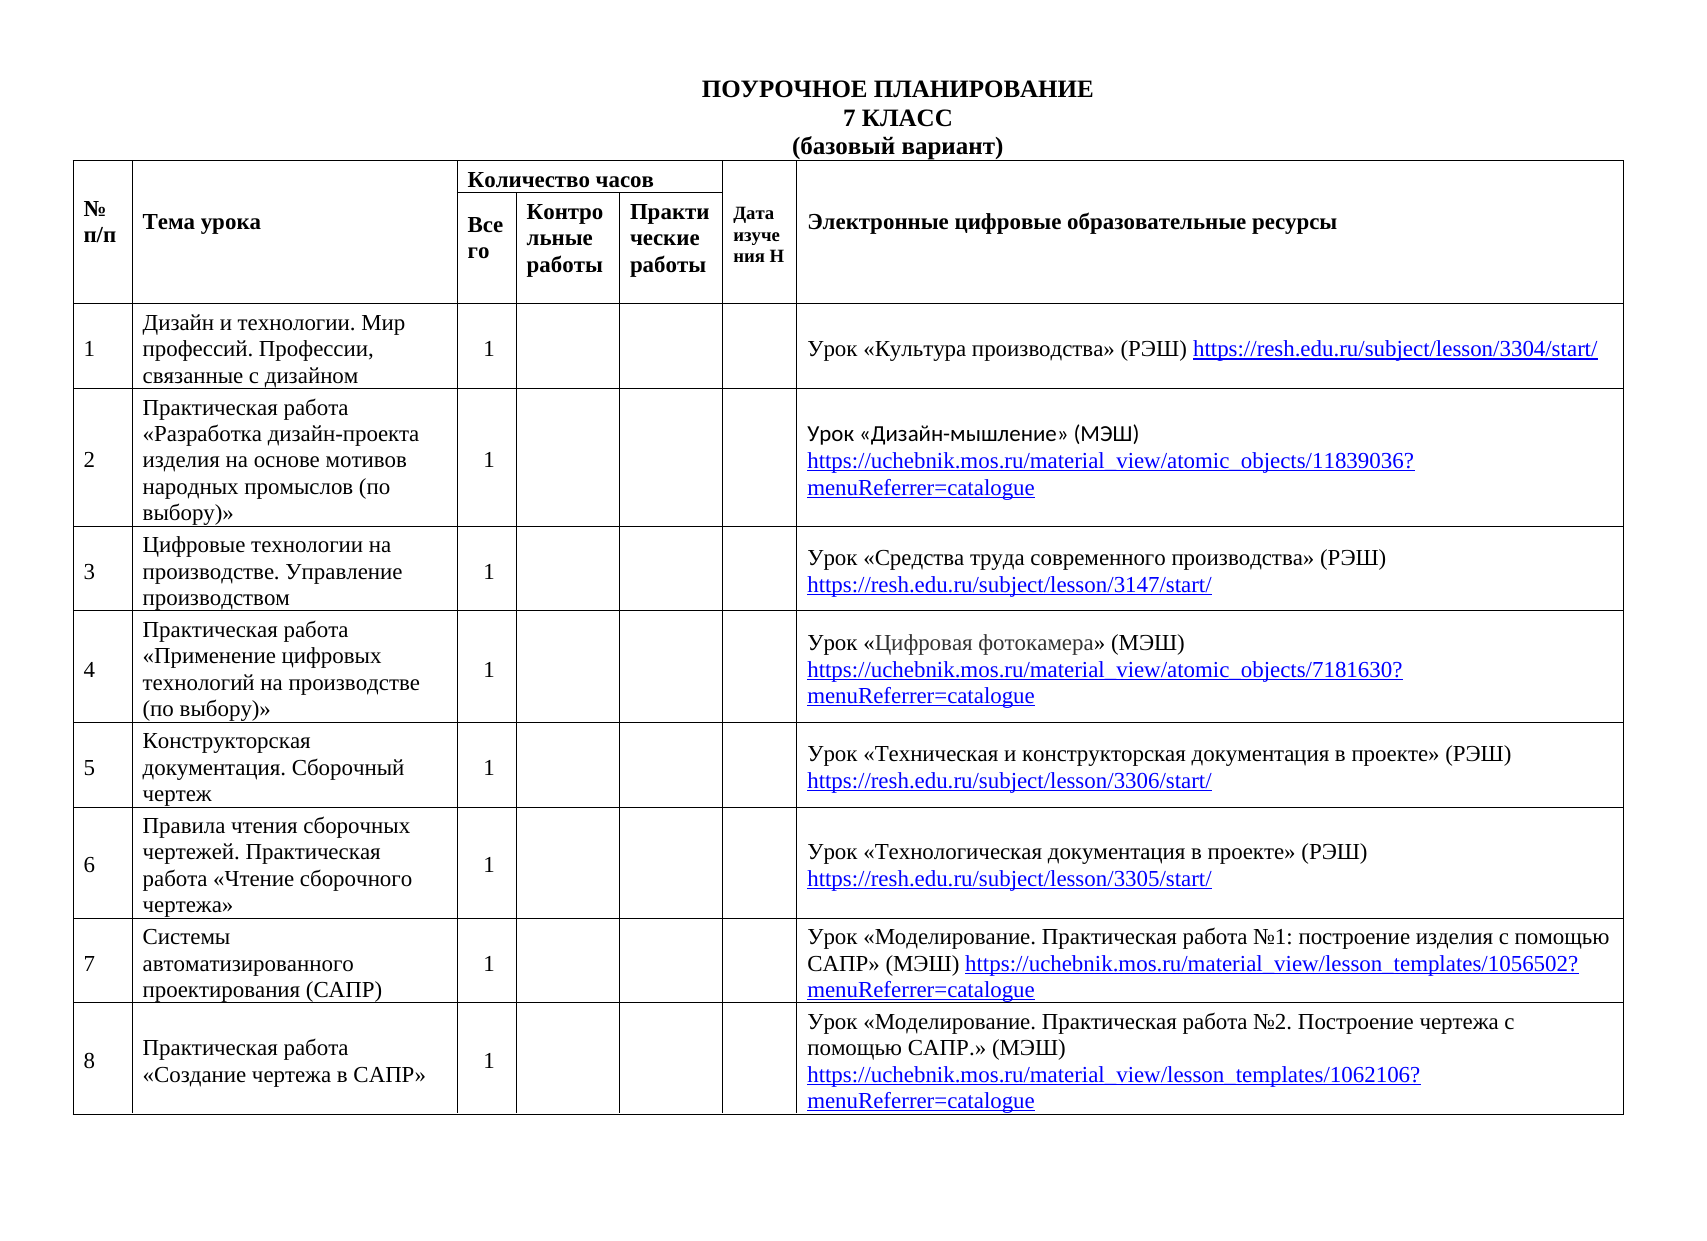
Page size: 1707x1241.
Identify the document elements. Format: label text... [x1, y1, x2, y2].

table_cell [620, 527, 722, 610]
table_cell [620, 389, 722, 526]
table_cell [620, 808, 722, 917]
table_header Тема урока [133, 161, 457, 303]
table_cell [723, 919, 796, 1002]
table_cell [723, 723, 796, 806]
table_cell 6 [74, 808, 132, 917]
table_cell Урок «Цифровая фотокамера» (МЭШ) https://uchebnik.mos.ru/material_view/atomic_objects/7181630?menuReferrer=catalogue [797, 611, 1623, 722]
table_cell [620, 919, 722, 1002]
table_cell Практические работы [620, 193, 722, 303]
table_cell Урок «Дизайн-мышление» (МЭШ) https://uchebnik.mos.ru/material_view/atomic_objects/11839036?menuReferrer=catalogue [797, 389, 1623, 526]
table_cell [517, 723, 619, 806]
table_cell 5 [74, 723, 132, 806]
table_cell 1 [458, 723, 516, 806]
table_cell [620, 611, 722, 722]
table_cell 3 [74, 527, 132, 610]
table_cell 4 [74, 611, 132, 722]
table_cell 2 [74, 389, 132, 526]
table_cell 1 [458, 389, 516, 526]
table_cell [517, 611, 619, 722]
table_cell [620, 1003, 722, 1113]
table_cell 1 [458, 304, 516, 388]
table_cell Урок «Культура производства» (РЭШ) https://resh.edu.ru/subject/lesson/3304/start/ [797, 304, 1623, 388]
table_cell Урок «Техническая и конструкторская документация в проекте» (РЭШ) https://resh.edu.ru/subject/lesson/3306/start/ [797, 723, 1623, 806]
table_cell Конструкторская документация. Сборочный чертеж [133, 723, 457, 806]
text 7 КЛАСС [177, 103, 1618, 131]
table_cell Практическая работа «Применение цифровых технологий на производстве (по выбору)» [133, 611, 457, 722]
text ПОУРОЧНОЕ ПЛАНИРОВАНИЕ [177, 74, 1618, 103]
table_cell 7 [74, 919, 132, 1002]
table_cell Практическая работа «Разработка дизайн-проекта изделия на основе мотивов народных промыслов (по выбору)» [133, 389, 457, 526]
table_header № п/п [74, 161, 132, 303]
table_cell [723, 808, 796, 917]
table_cell Урок «Средства труда современного производства» (РЭШ) https://resh.edu.ru/subject/lesson/3147/start/ [797, 527, 1623, 610]
table_cell 1 [458, 808, 516, 917]
table_cell [517, 1003, 619, 1113]
table_cell [620, 723, 722, 806]
table_cell 1 [458, 919, 516, 1002]
table_header Дата изучения Н [723, 161, 796, 303]
table_header Электронные цифровые образовательные ресурсы [797, 161, 1623, 303]
table_cell 1 [458, 611, 516, 722]
table_header Количество часов [458, 161, 722, 192]
table_cell Контрольные работы [517, 193, 619, 303]
table_cell [517, 527, 619, 610]
table_cell Урок «Технологическая документация в проекте» (РЭШ) https://resh.edu.ru/subject/lesson/3305/start/ [797, 808, 1623, 917]
table_cell 8 [74, 1003, 132, 1113]
table_cell [620, 304, 722, 388]
table_cell [723, 527, 796, 610]
table_cell [517, 304, 619, 388]
table_cell [723, 304, 796, 388]
table_cell Системы автоматизированного проектирования (САПР) [133, 919, 457, 1002]
table_cell Практическая работа «Создание чертежа в САПР» [133, 1003, 457, 1113]
table_cell [517, 919, 619, 1002]
table_cell [517, 389, 619, 526]
table_cell [723, 1003, 796, 1113]
text (базовый вариант) [177, 131, 1618, 160]
table_cell Цифровые технологии на производстве. Управление производством [133, 527, 457, 610]
table_cell [723, 389, 796, 526]
table_cell [517, 808, 619, 917]
table_cell Всего [458, 193, 516, 303]
table_cell 1 [458, 527, 516, 610]
table_cell 1 [74, 304, 132, 388]
table_cell Урок «Моделирование. Практическая работа №2. Построение чертежа с помощью САПР.» (МЭШ) https://uchebnik.mos.ru/material_view/lesson_templates/1062106?menuReferrer=catalogue [797, 1003, 1623, 1113]
table_cell 1 [458, 1003, 516, 1113]
table_cell Дизайн и технологии. Мир профессий. Профессии, связанные с дизайном [133, 304, 457, 388]
table_cell [723, 611, 796, 722]
table_cell Правила чтения сборочных чертежей. Практическая работа «Чтение сборочного чертежа» [133, 808, 457, 917]
